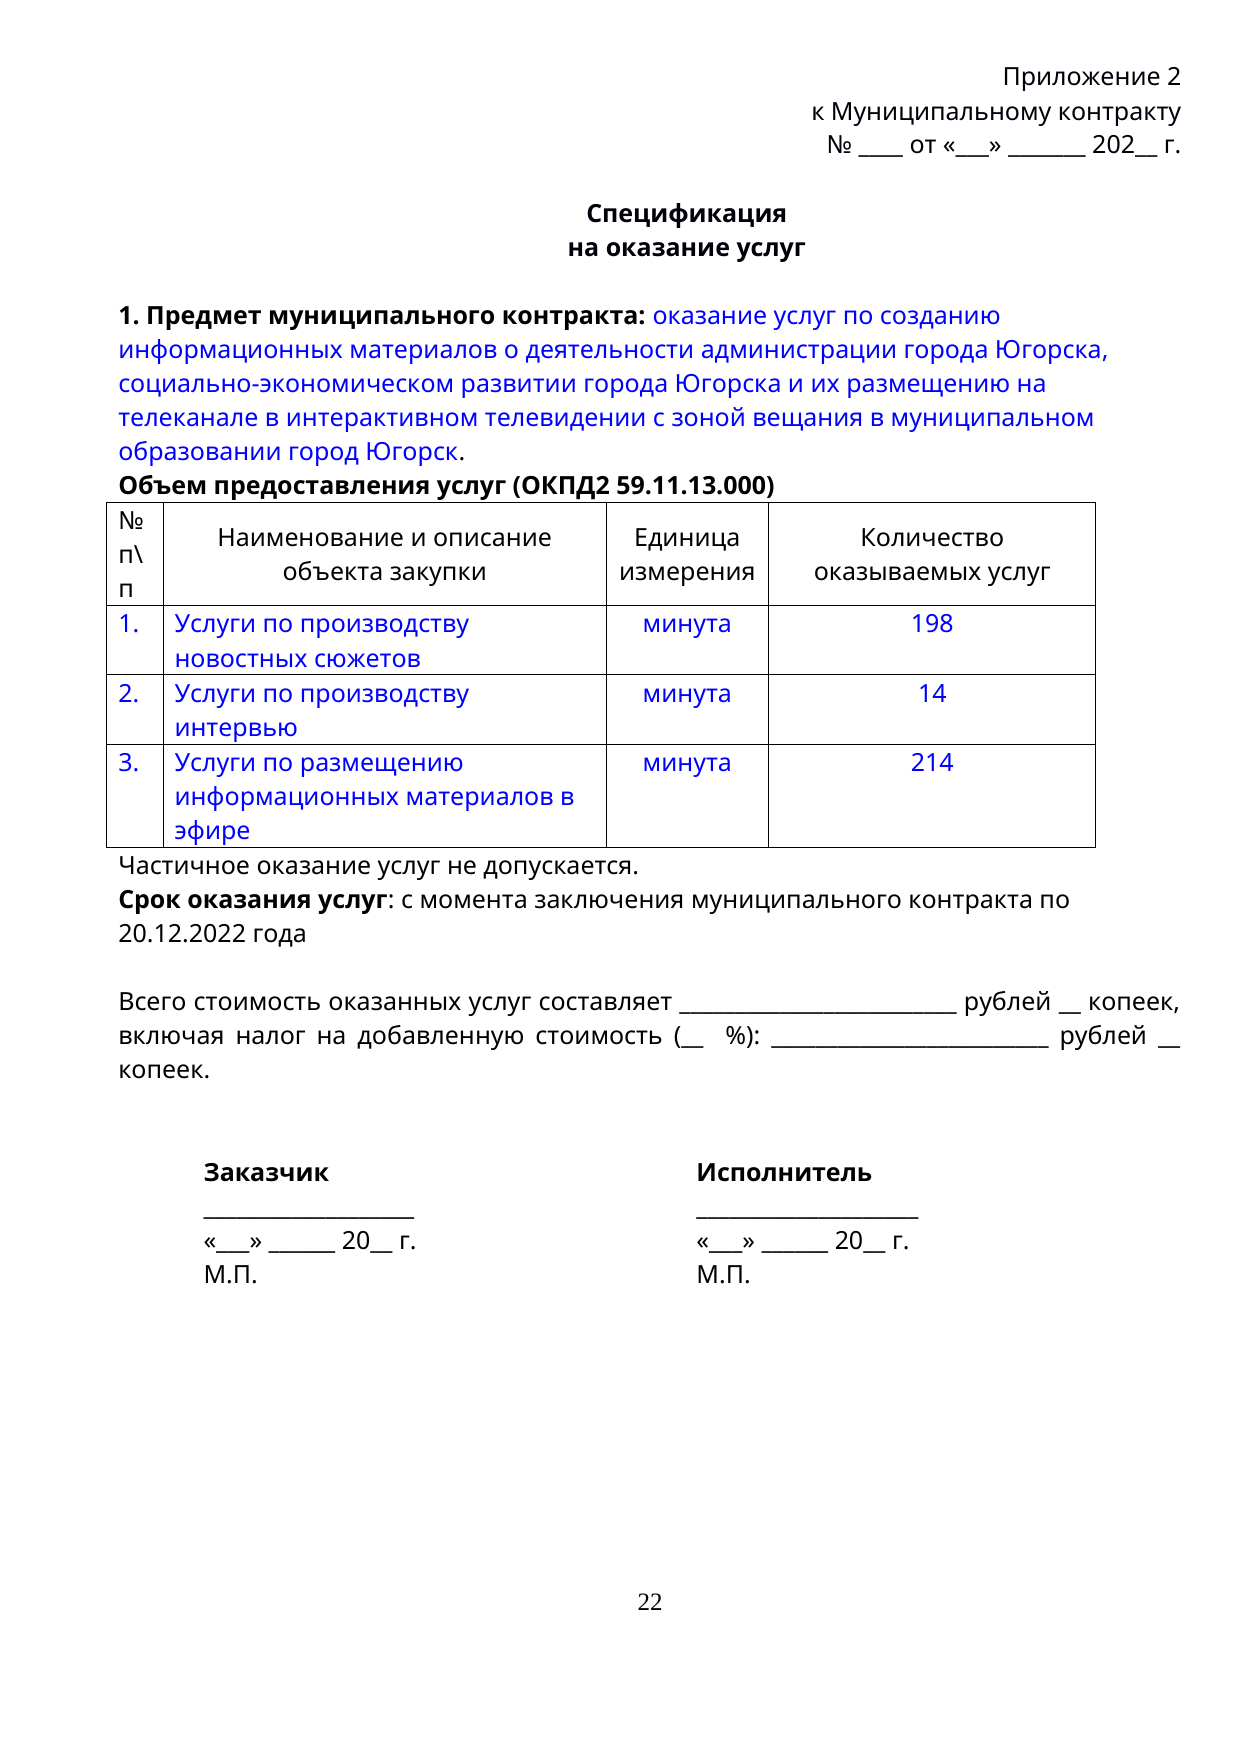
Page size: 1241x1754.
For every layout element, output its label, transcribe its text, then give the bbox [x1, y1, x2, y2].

text на оказание услуг [118, 229, 1181, 263]
table_cell 214 [769, 745, 1095, 847]
text Частичное оказание услуг не допускается. [118, 848, 1181, 882]
table_cell [107, 745, 163, 847]
text 1. Предмет муниципального контракта: оказание услуг по созданию информационных материалов о деятельности администрации города Югорска, социально-экономическом развитии города Югорска и их размещению на телеканале в интерактивном телевидении с зоной вещания в муниципальном образовании город Югорск. [118, 297, 1181, 468]
text Объем предоставления услуг (ОКПД2 59.11.13.000) [118, 468, 1181, 502]
table_cell минута [607, 606, 768, 674]
text к Муниципальному контракту [118, 93, 1181, 127]
table_cell минута [607, 745, 768, 847]
text Спецификация [118, 195, 1181, 229]
table_cell [107, 675, 163, 743]
table_header Наименование и описание объекта закупки [164, 503, 606, 605]
table_cell Услуги по производству новостных сюжетов [164, 606, 606, 674]
text № ____ от «___» _______ 202__ г. [118, 127, 1181, 161]
table_header Количество оказываемых услуг [769, 503, 1095, 605]
table_cell 198 [769, 606, 1095, 674]
table_cell Услуги по размещению информационных материалов в эфире [164, 745, 606, 847]
table_cell [107, 606, 163, 674]
table_cell минута [607, 675, 768, 743]
table_cell 14 [769, 675, 1095, 743]
table_header Исполнитель ____________________ «___» ______ 20__ г. М.П. [611, 1154, 1104, 1291]
text Срок оказания услуг: с момента заключения муниципального контракта по 20.12.2022 года [118, 882, 1181, 950]
text Всего стоимость оказанных услуг составляет _________________________ рублей __ копеек, включая налог на добавленную стоимость (__ %): _________________________ рублей __ копеек. [118, 984, 1181, 1086]
table_header Заказчик ___________________ «___» ______ 20__ г. М.П. [118, 1154, 611, 1291]
text Приложение 2 [118, 59, 1181, 93]
table_header Единица измерения [607, 503, 768, 605]
table_header № п\п [107, 503, 163, 605]
table_cell Услуги по производству интервью [164, 675, 606, 743]
